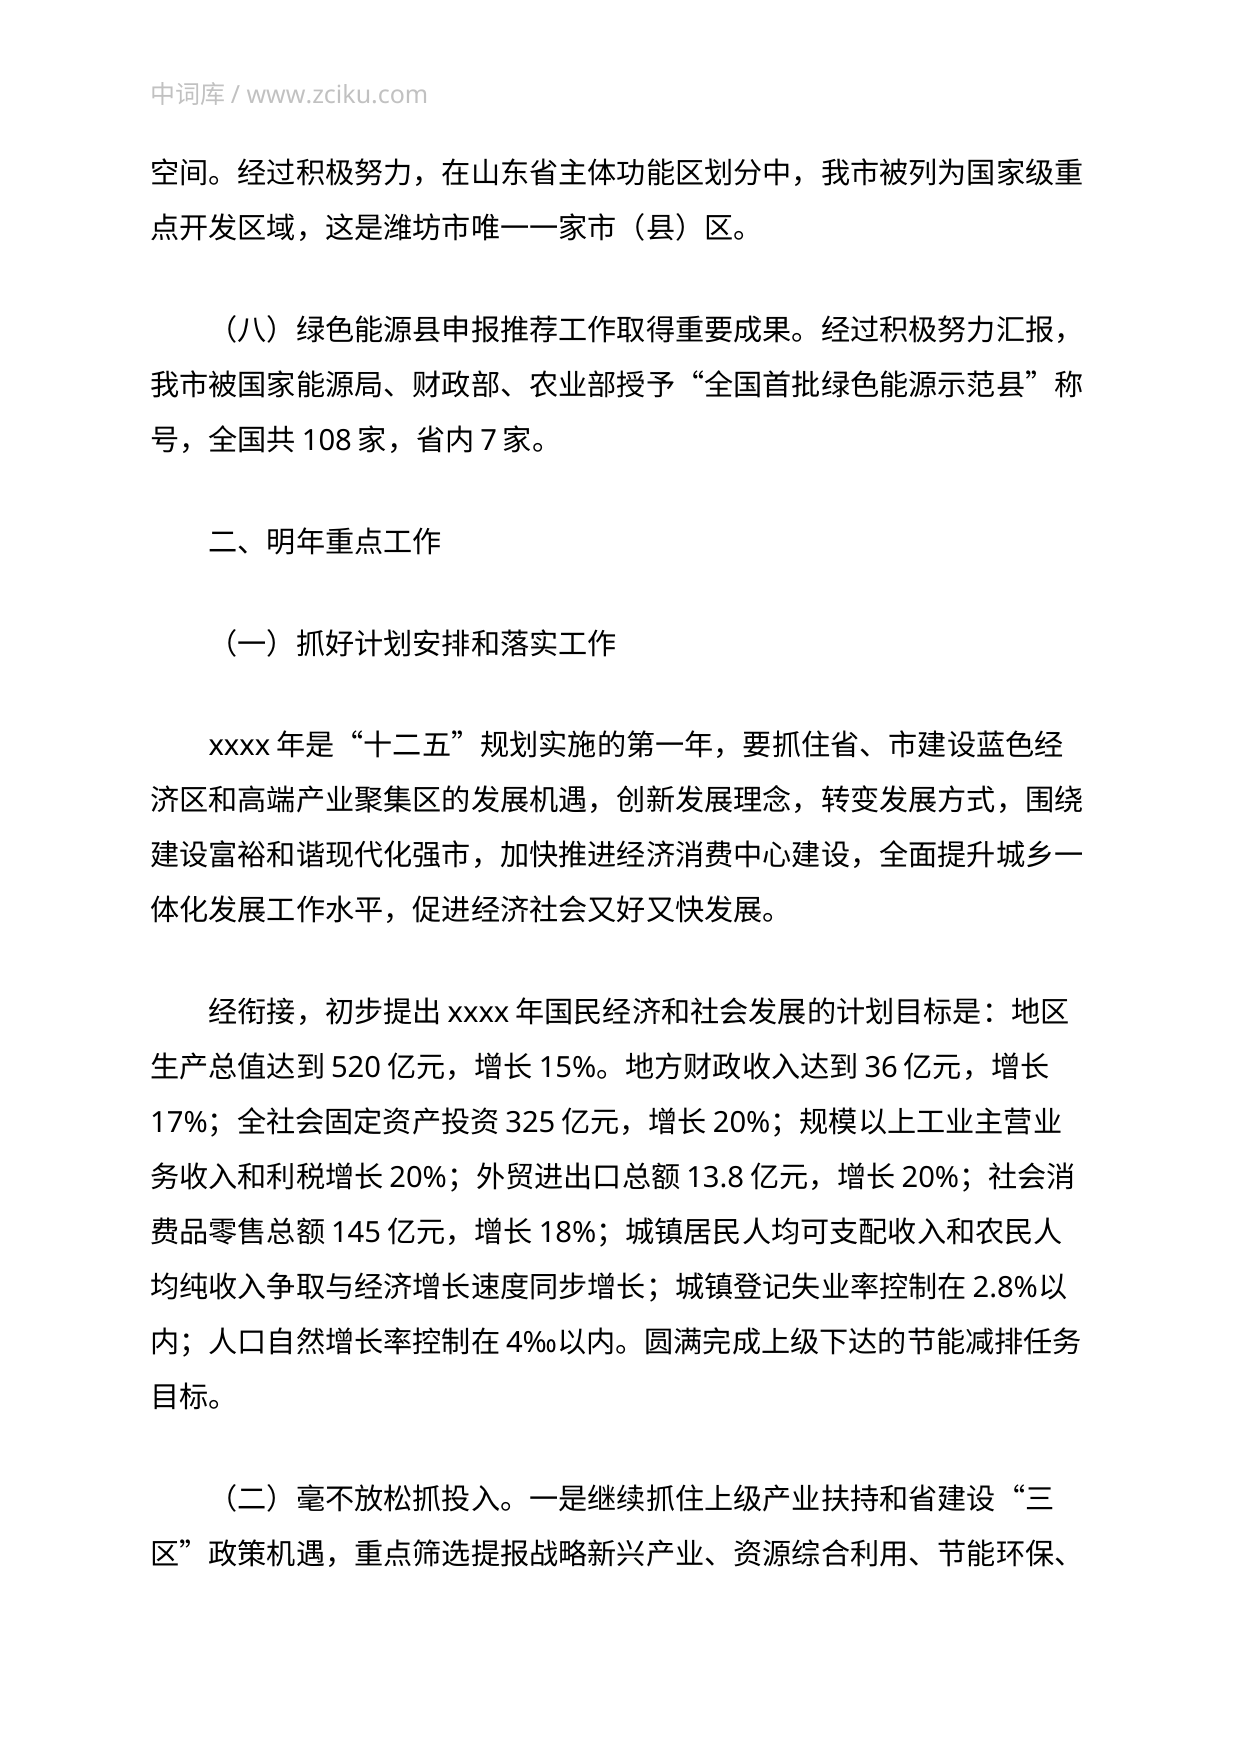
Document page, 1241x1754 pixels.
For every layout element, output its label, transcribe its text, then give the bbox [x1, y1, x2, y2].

text （一）抓好计划安排和落实工作 [150, 620, 1090, 662]
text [150, 1475, 1090, 1572]
text 经衔接，初步提出xxxx年国民经济和社会发展的计划目标是：地区生产总值达到520亿元，增长15%。地方财政收入达到36亿元，增长17%；全社会固定资产投资325亿元，增长20%；规模以上工业主营业务收入和利税增长20%；外贸进出口总额13.8亿元，增长20%；社会消费品零售总额145亿元，增长18%；城镇居民人均可支配收入和农民人均纯收入争取与经济增长速度同步增长；城镇登记失业率控制在2.8%以内；人口自然增长率控制在4‰以内。圆满完成上级下达的节能减排任务目标。 [150, 988, 1090, 1416]
text （八）绿色能源县申报推荐工作取得重要成果。经过积极努力汇报，我市被国家能源局、财政部、农业部授予“全国首批绿色能源示范县”称号，全国共108家，省内7家。 [150, 307, 1090, 459]
text 二、明年重点工作 [150, 518, 1090, 561]
text xxxx年是“十二五”规划实施的第一年，要抓住省、市建设蓝色经济区和高端产业聚集区的发展机遇，创新发展理念，转变发展方式，围绕建设富裕和谐现代化强市，加快推进经济消费中心建设，全面提升城乡一体化发展工作水平，促进经济社会又好又快发展。 [150, 722, 1090, 929]
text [150, 150, 1090, 247]
